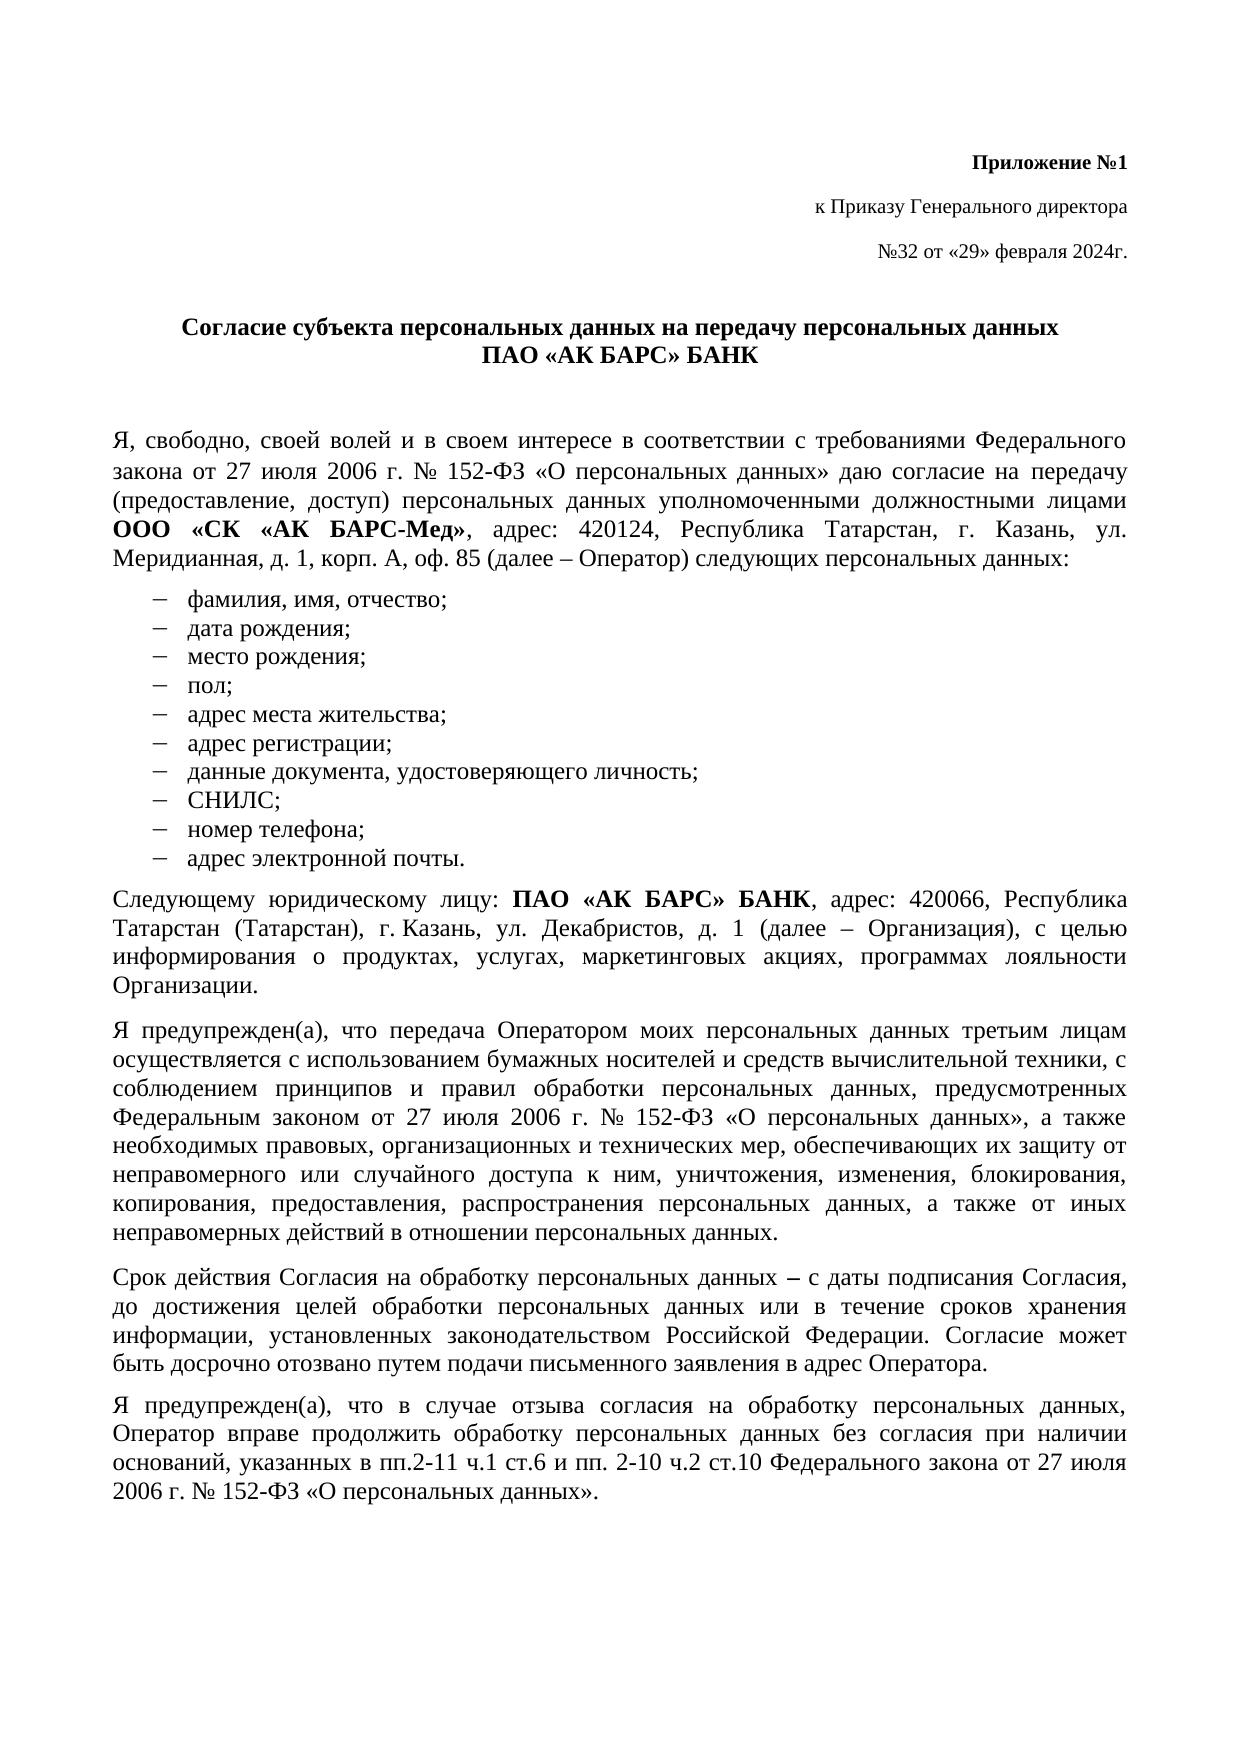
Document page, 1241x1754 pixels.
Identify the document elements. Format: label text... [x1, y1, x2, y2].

text Я предупрежден(а), что в случае отзыва согласия на обработку персональных данных, Оператор вправе продолжить обработку персональных данных без согласия при наличии оснований, указанных в пп.2-11 ч.1 ст.6 и пп. 2-10 ч.2 ст.10 Федерального закона от 27 июля 2006 г. № 152-ФЗ «О персональных данных». [112, 1390, 1128, 1505]
list пол; [150, 670, 1128, 699]
list адрес места жительства; [150, 699, 1128, 728]
text Приложение №1 [112, 150, 1128, 174]
list адрес регистрации; [150, 728, 1128, 756]
list данные документа, удостоверяющего личность; [150, 756, 1128, 785]
list СНИЛС; [150, 785, 1128, 814]
list номер телефона; [150, 814, 1128, 843]
list дата рождения; [150, 613, 1128, 641]
text Следующему юридическому лицу: ПАО «АК БАРС» БАНК, адрес: 420066, Республика Татарстан (Татарстан), г. Казань, ул. Декабристов, д. 1 (далее – Организация), с целью информирования о продуктах, услугах, маркетинговых акциях, программах лояльности Организации. [112, 884, 1128, 999]
text Я, свободно, своей волей и в своем интересе в соответствии с требованиями Федерального закона от 27 июля 2006 г. № 152-ФЗ «О персональных данных» даю согласие на передачу (предоставление, доступ) персональных данных уполномоченными должностными лицами ООО «СК «АК БАРС-Мед», адрес: 420124, Республика Татарстан, г. Казань, ул. Меридианная, д. 1, корп. А, оф. 85 (далее – Оператор) следующих персональных данных: [112, 425, 1128, 571]
list адрес электронной почты. [150, 843, 1128, 871]
text Я предупрежден(а), что передача Оператором моих персональных данных третьим лицам осуществляется с использованием бумажных носителей и средств вычислительной техники, с соблюдением принципов и правил обработки персональных данных, предусмотренных Федеральным законом от 27 июля 2006 г. № 152-ФЗ «О персональных данных», а также необходимых правовых, организационных и технических мер, обеспечивающих их защиту от неправомерного или случайного доступа к ним, уничтожения, изменения, блокирования, копирования, предоставления, распространения персональных данных, а также от иных неправомерных действий в отношении персональных данных. [112, 1016, 1128, 1246]
text к Приказу Генерального директора [112, 194, 1128, 218]
text Срок действия Согласия на обработку персональных данных – с даты подписания Согласия, до достижения целей обработки персональных данных или в течение сроков хранения информации, установленных законодательством Российской Федерации. Согласие может быть досрочно отозвано путем подачи письменного заявления в адрес Оператора. [112, 1262, 1128, 1377]
text ПАО «АК БАРС» БАНК [112, 340, 1128, 369]
list место рождения; [150, 641, 1128, 670]
text №32 от «29» февраля 2024г. [112, 238, 1128, 263]
text Согласие субъекта персональных данных на передачу персональных данных [112, 312, 1128, 340]
list фамилия, имя, отчество; [150, 584, 1128, 613]
